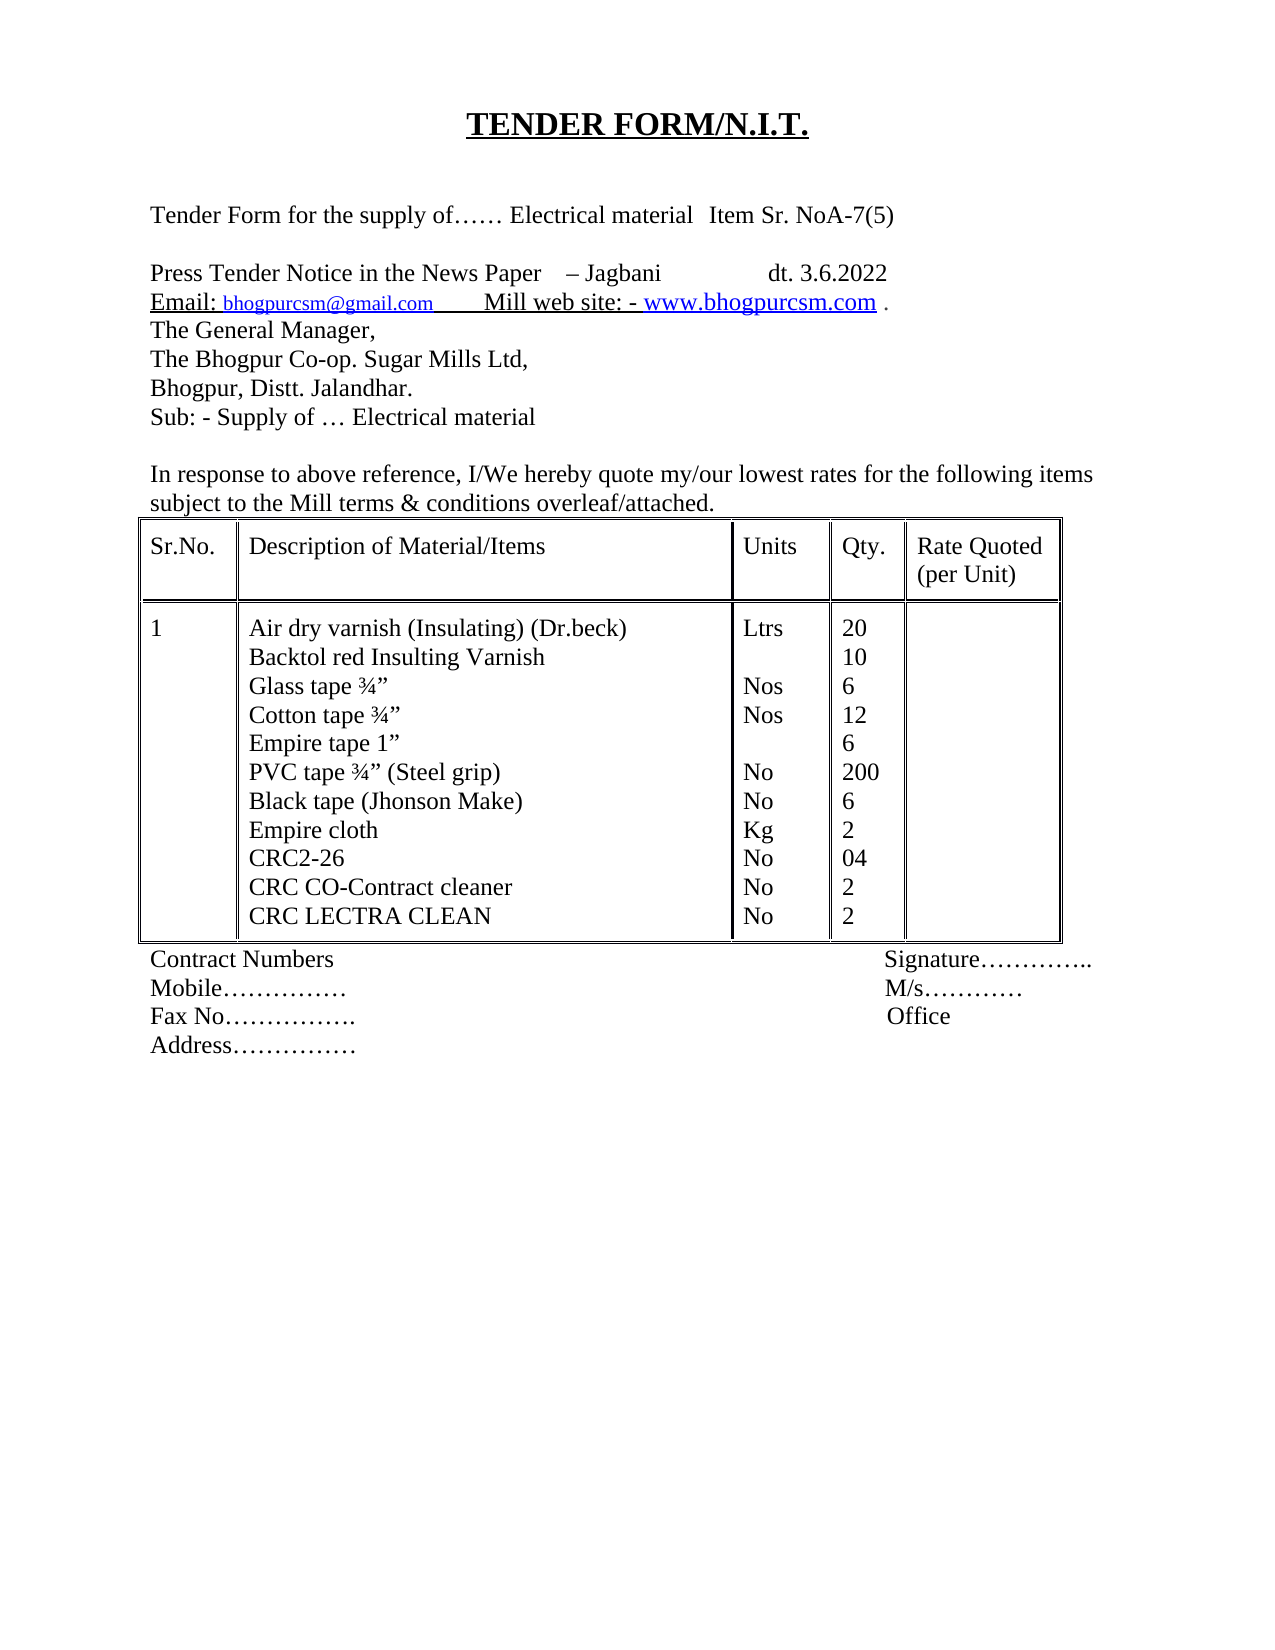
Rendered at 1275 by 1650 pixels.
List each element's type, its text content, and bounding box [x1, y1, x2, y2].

text Tender Form for the supply of…… Electrical material Item Sr. NoA-7(5) [150, 200, 1125, 229]
text Press Tender Notice in the News Paper – Jagbani dt. 3.6.2022 [150, 258, 1125, 287]
text Contract Numbers Signature………….. [150, 944, 1125, 973]
table_cell 20 10 6 12 6 200 6 2 04 2 2 [831, 603, 906, 941]
text Mobile…………… M/s………… [150, 973, 1125, 1001]
table_cell Ltrs Nos Nos No No Kg No No No [732, 603, 831, 941]
text In response to above reference, I/We hereby quote my/our lowest rates for the following items subject to the Mill terms & conditions overleaf/attached. [150, 459, 1125, 517]
text TENDER FORM/N.I.T. [150, 104, 1125, 142]
table_header Rate Quoted (per Unit) [906, 520, 1059, 599]
text Sub: - Supply of … Electrical material [150, 402, 1125, 430]
table_header Sr.No. [141, 520, 238, 599]
table_cell [906, 599, 1060, 941]
text The General Manager, [150, 315, 1125, 344]
text Email: bhogpurcsm@gmail.com Mill web site: - www.bhogpurcsm.com . [150, 287, 1125, 315]
table_header Units [732, 520, 831, 599]
text Bhogpur, Distt. Jalandhar. [150, 373, 1125, 402]
table_cell 1 [141, 599, 238, 941]
table_header Qty. [831, 520, 906, 599]
table_cell Air dry varnish (Insulating) (Dr.beck) Backtol red Insulting Varnish Glass tape ¾” Cotton tape ¾” Empire tape 1” PVC tape ¾” (Steel grip) Black tape (Jhonson Make) Empire cloth CRC2-26 CRC CO-Contract cleaner CRC LECTRA CLEAN [238, 603, 732, 941]
text Fax No……………. Office Address…………… [150, 1001, 1125, 1059]
text The Bhogpur Co-op. Sugar Mills Ltd, [150, 344, 1125, 373]
table_header Description of Material/Items [238, 518, 732, 599]
